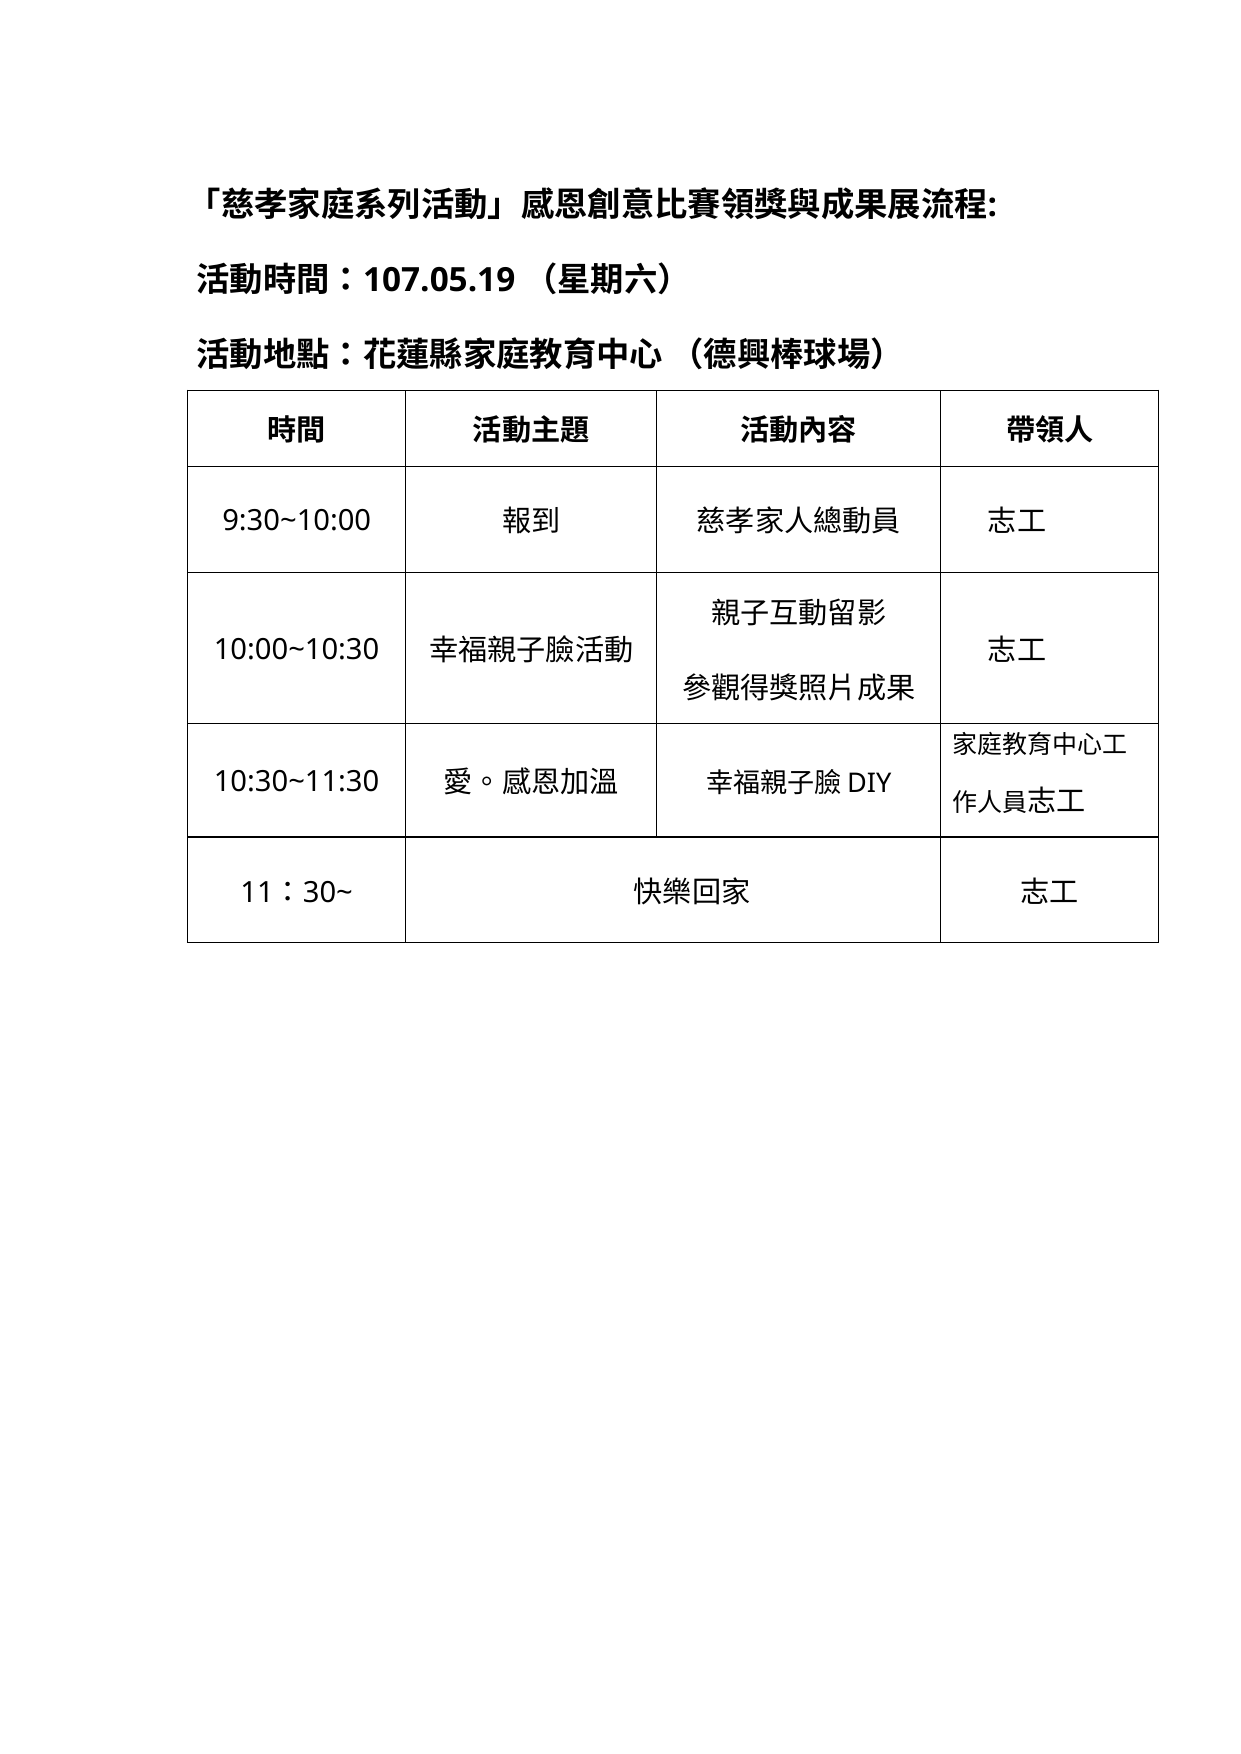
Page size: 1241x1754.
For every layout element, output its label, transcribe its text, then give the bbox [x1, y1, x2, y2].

table_header 帶領人 [941, 391, 1158, 466]
table_cell 慈孝家人總動員 [657, 467, 940, 572]
table_cell 志工 [941, 467, 1158, 572]
table_cell 11：30~ [188, 838, 405, 942]
text 活動時間：107.05.19 （星期六） [187, 239, 1053, 314]
table_cell 10:30~11:30 [188, 724, 405, 836]
table_cell 報到 [406, 467, 656, 572]
table_cell 志工 [941, 838, 1158, 942]
table_cell 親子互動留影 參觀得獎照片成果 [657, 573, 940, 723]
table_cell 10:00~10:30 [188, 573, 405, 723]
table_cell 幸福親子臉活動 [406, 573, 656, 723]
text 「慈孝家庭系列活動」感恩創意比賽領獎與成果展流程: [187, 164, 1053, 239]
text 活動地點：花蓮縣家庭教育中心 （德興棒球場） [187, 314, 1053, 389]
table_header 活動主題 [406, 391, 656, 466]
table_cell 幸福親子臉DIY [657, 724, 940, 836]
table_header 時間 [188, 391, 405, 466]
table_cell 快樂回家 [406, 838, 940, 942]
table_cell 愛。感恩加溫 [406, 724, 656, 836]
table_cell 志工 [941, 573, 1158, 723]
table_cell 家庭教育中心工作人員志工 [941, 724, 1158, 836]
table_header 活動內容 [657, 391, 940, 466]
table_cell 9:30~10:00 [188, 467, 405, 572]
